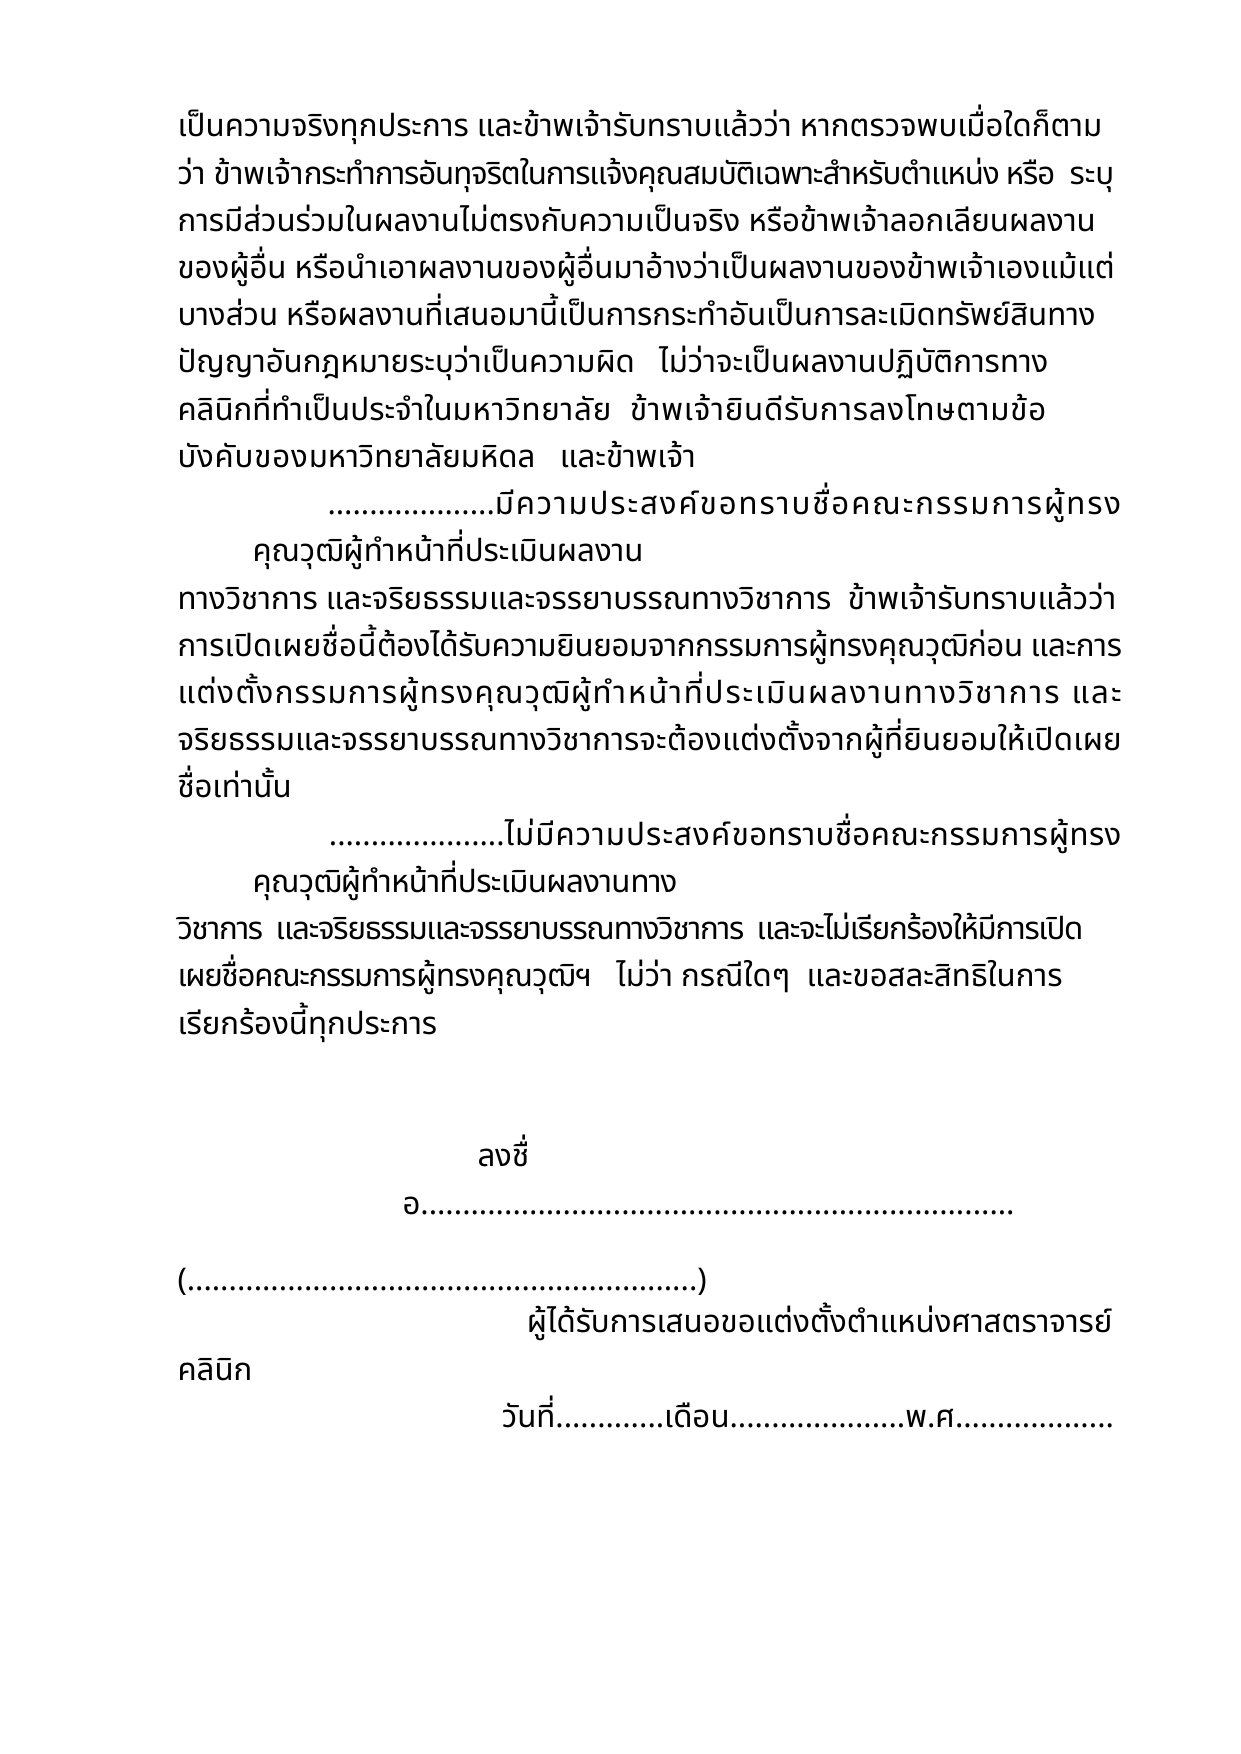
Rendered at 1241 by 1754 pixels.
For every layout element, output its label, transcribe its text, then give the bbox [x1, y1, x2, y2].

text ทางวิชาการ และจริยธรรมและจรรยาบรรณทางวิชาการ ข้าพเจ้ารับทราบแล้วว่า การเปิดเผยชื่อนี้ต้องได้รับความยินยอมจากกรรมการผู้ทรงคุณวุฒิก่อน และการแต่งตั้งกรรมการผู้ทรงคุณวุฒิผู้ทำหน้าที่ประเมินผลงานทางวิชาการ และจริยธรรมและจรรยาบรรณทางวิชาการจะต้องแต่งตั้งจากผู้ที่ยินยอมให้เปิดเผยชื่อเท่านั้น [177, 576, 1122, 812]
text ผู้ได้รับการเสนอขอแต่งตั้งตำแหน่งศาสตราจารย์คลินิก [177, 1300, 1122, 1394]
text วิชาการ และจริยธรรมและจรรยาบรรณทางวิชาการ และจะไม่เรียกร้องให้มีการเปิดเผยชื่อคณะกรรมการผู้ทรงคุณวุฒิฯ ไม่ว่า กรณีใดๆ และขอสละสิทธิในการเรียกร้องนี้ทุกประการ [177, 907, 1122, 1048]
text ....................มีความประสงค์ขอทราบชื่อคณะกรรมการผู้ทรงคุณวุฒิผู้ทำหน้าที่ประเมินผลงาน [252, 481, 1122, 576]
text วันที่.............เดือน.....................พ.ศ................... [477, 1394, 1122, 1442]
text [177, 104, 1122, 481]
text .....................ไม่มีความประสงค์ขอทราบชื่อคณะกรรมการผู้ทรงคุณวุฒิผู้ทำหน้าที่ประเมินผลงานทาง [252, 812, 1122, 907]
text ลงชื่อ....................................................................... [402, 1134, 1122, 1228]
text (.............................................................) [177, 1228, 1122, 1300]
